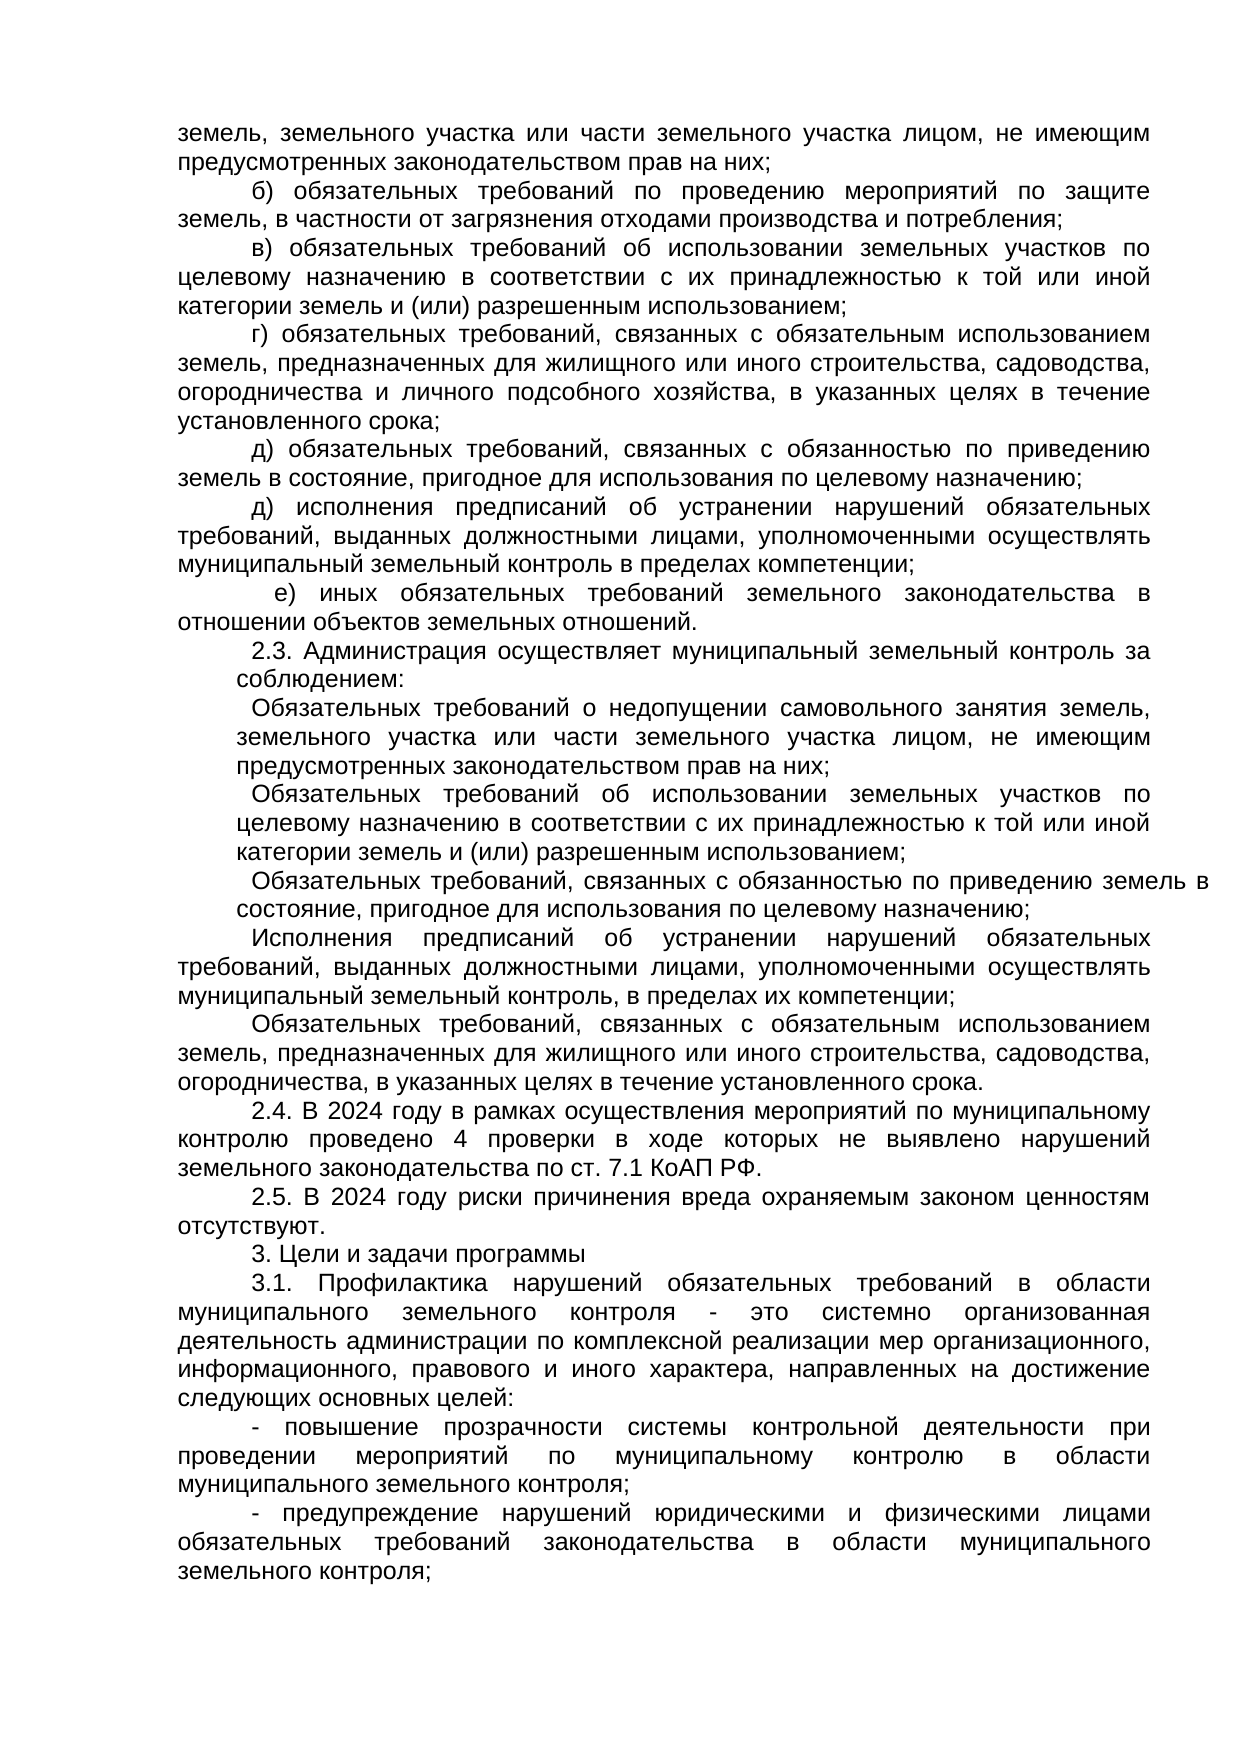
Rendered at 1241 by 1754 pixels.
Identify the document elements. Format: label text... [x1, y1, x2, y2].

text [177, 118, 1152, 176]
text д) обязательных требований, связанных с обязанностью по приведению земель в состояние, пригодное для использования по целевому назначению; [177, 434, 1152, 492]
text - повышение прозрачности системы контрольной деятельности при проведении мероприятий по муниципальному контролю в области муниципального земельного контроля; [177, 1412, 1152, 1498]
text Обязательных требований, связанных с обязательным использованием земель, предназначенных для жилищного или иного строительства, садоводства, огородничества, в указанных целях в течение установленного срока. [177, 1009, 1152, 1096]
text Обязательных требований о недопущении самовольного занятия земель, земельного участка или части земельного участка лицом, не имеющим предусмотренных законодательством прав на них; [236, 693, 1152, 779]
text 2.5. В 2024 году риски причинения вреда охраняемым законом ценностям отсутствуют. [177, 1182, 1152, 1239]
text 3.1. Профилактика нарушений обязательных требований в области муниципального земельного контроля - это системно организованная деятельность администрации по комплексной реализации мер организационного, информационного, правового и иного характера, направленных на достижение следующих основных целей: [177, 1268, 1152, 1412]
text е) иных обязательных требований земельного законодательства в отношении объектов земельных отношений. [177, 578, 1152, 636]
text 2.3. Администрация осуществляет муниципальный земельный контроль за соблюдением: [236, 636, 1152, 693]
text г) обязательных требований, связанных с обязательным использованием земель, предназначенных для жилищного или иного строительства, садоводства, огородничества и личного подсобного хозяйства, в указанных целях в течение установленного срока; [177, 319, 1152, 434]
text д) исполнения предписаний об устранении нарушений обязательных требований, выданных должностными лицами, уполномоченными осуществлять муниципальный земельный контроль в пределах компетенции; [177, 492, 1152, 578]
text Исполнения предписаний об устранении нарушений обязательных требований, выданных должностными лицами, уполномоченными осуществлять муниципальный земельный контроль, в пределах их компетенции; [177, 923, 1152, 1009]
text б) обязательных требований по проведению мероприятий по защите земель, в частности от загрязнения отходами производства и потребления; [177, 176, 1152, 233]
text Обязательных требований, связанных с обязанностью по приведению земель в состояние, пригодное для использования по целевому назначению; [177, 866, 1152, 923]
text 2.4. В 2024 году в рамках осуществления мероприятий по муниципальному контролю проведено 4 проверки в ходе которых не выявлено нарушений земельного законодательства по ст. 7.1 КоАП РФ. [177, 1096, 1152, 1182]
text 3. Цели и задачи программы [177, 1239, 1152, 1268]
text - предупреждение нарушений юридическими и физическими лицами обязательных требований законодательства в области муниципального земельного контроля; [177, 1498, 1152, 1584]
text Обязательных требований об использовании земельных участков по целевому назначению в соответствии с их принадлежностью к той или иной категории земель и (или) разрешенным использованием; [236, 779, 1152, 866]
text в) обязательных требований об использовании земельных участков по целевому назначению в соответствии с их принадлежностью к той или иной категории земель и (или) разрешенным использованием; [177, 233, 1152, 319]
